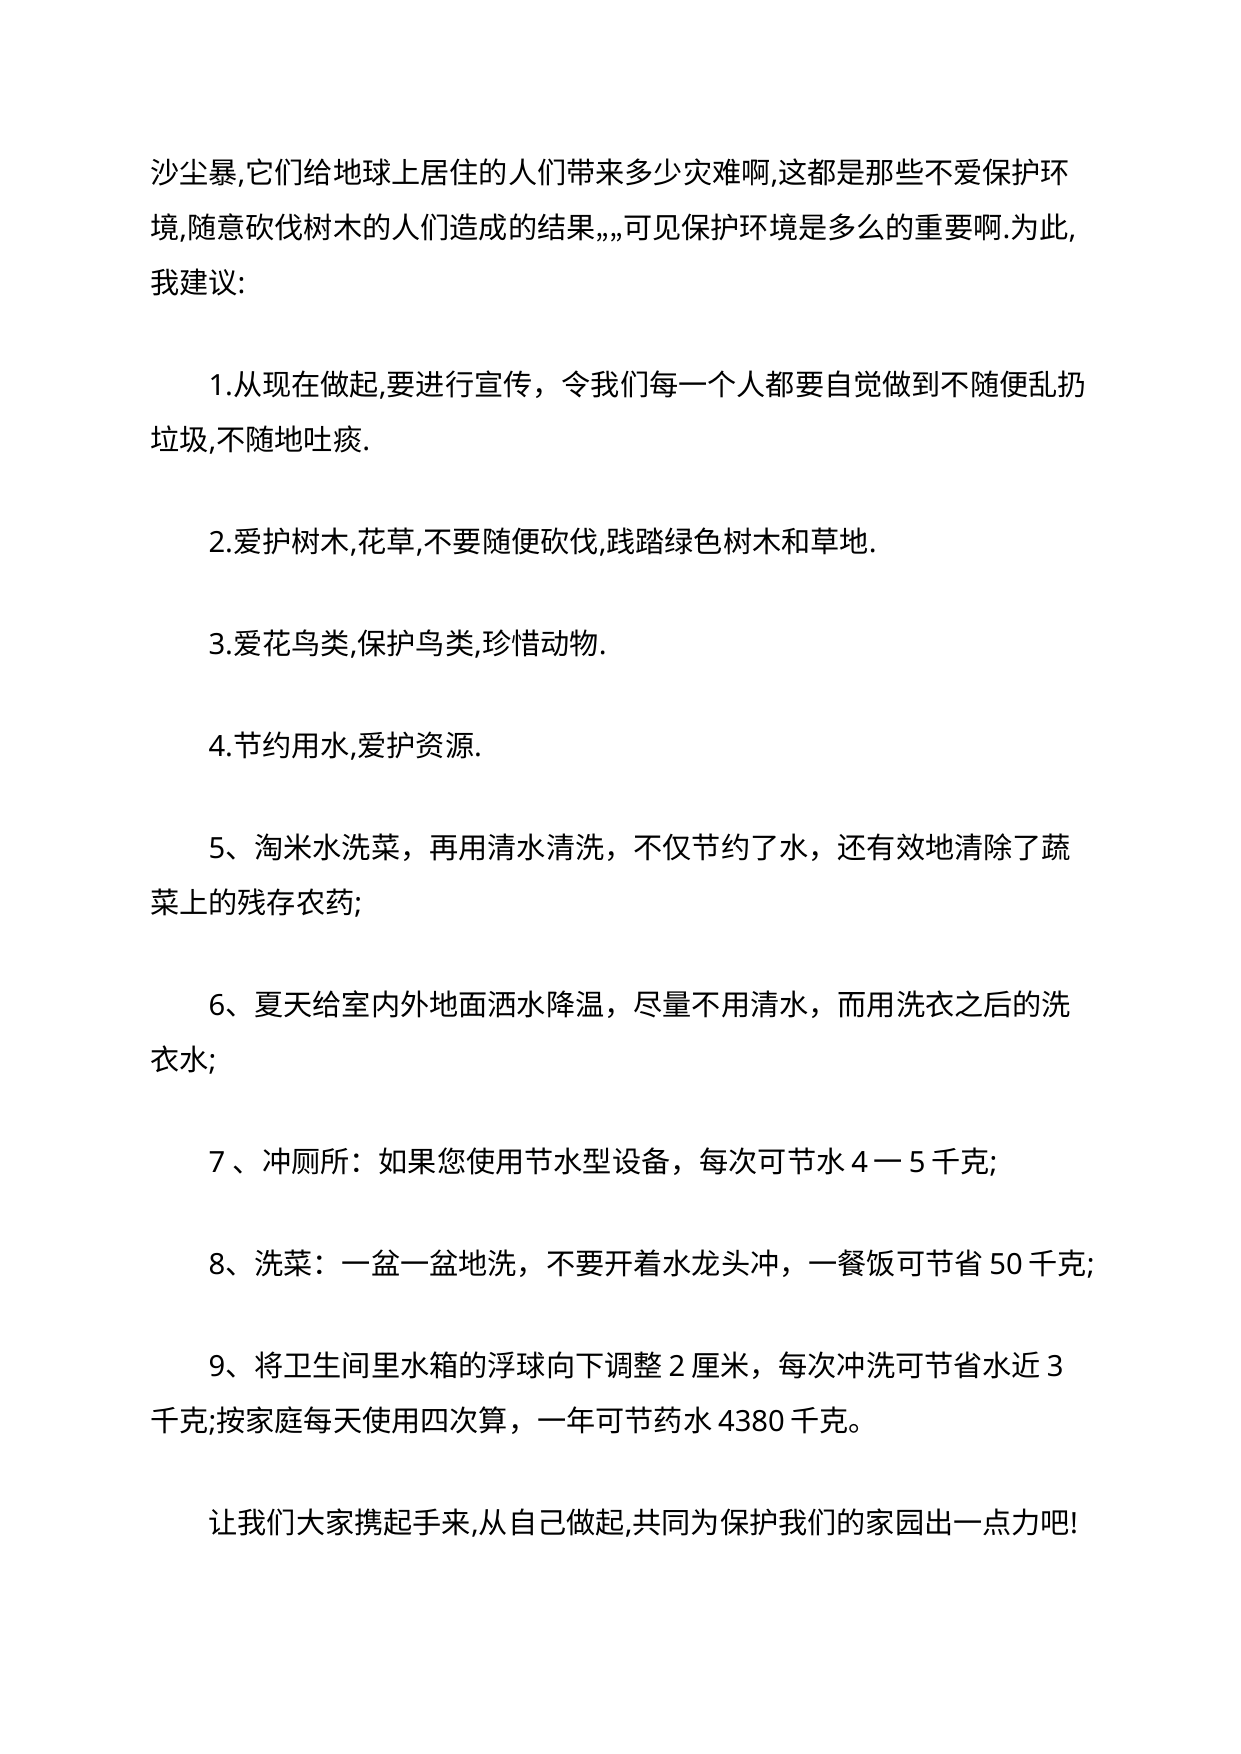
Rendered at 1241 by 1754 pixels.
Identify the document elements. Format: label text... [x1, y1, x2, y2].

text 4.节约用水,爱护资源. [150, 723, 1090, 765]
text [150, 150, 1090, 302]
text 3.爱花鸟类,保护鸟类,珍惜动物. [150, 621, 1090, 663]
text 1.从现在做起,要进行宣传，令我们每一个人都要自觉做到不随便乱扔垃圾,不随地吐痰. [150, 362, 1090, 459]
text 让我们大家携起手来,从自己做起,共同为保护我们的家园出一点力吧! [150, 1500, 1090, 1542]
text 5、淘米水洗菜，再用清水清洗，不仅节约了水，还有效地清除了蔬菜上的残存农药; [150, 825, 1090, 922]
text 6、夏天给室内外地面洒水降温，尽量不用清水，而用洗衣之后的洗衣水; [150, 982, 1090, 1079]
text 8、洗菜：一盆一盆地洗，不要开着水龙头冲，一餐饭可节省50千克; [150, 1241, 1090, 1283]
text 7 、冲厕所：如果您使用节水型设备，每次可节水4一5千克; [150, 1139, 1090, 1181]
text 9、将卫生间里水箱的浮球向下调整2厘米，每次冲洗可节省水近3千克;按家庭每天使用四次算，一年可节药水4380千克。 [150, 1343, 1090, 1440]
text 2.爱护树木,花草,不要随便砍伐,践踏绿色树木和草地. [150, 519, 1090, 561]
